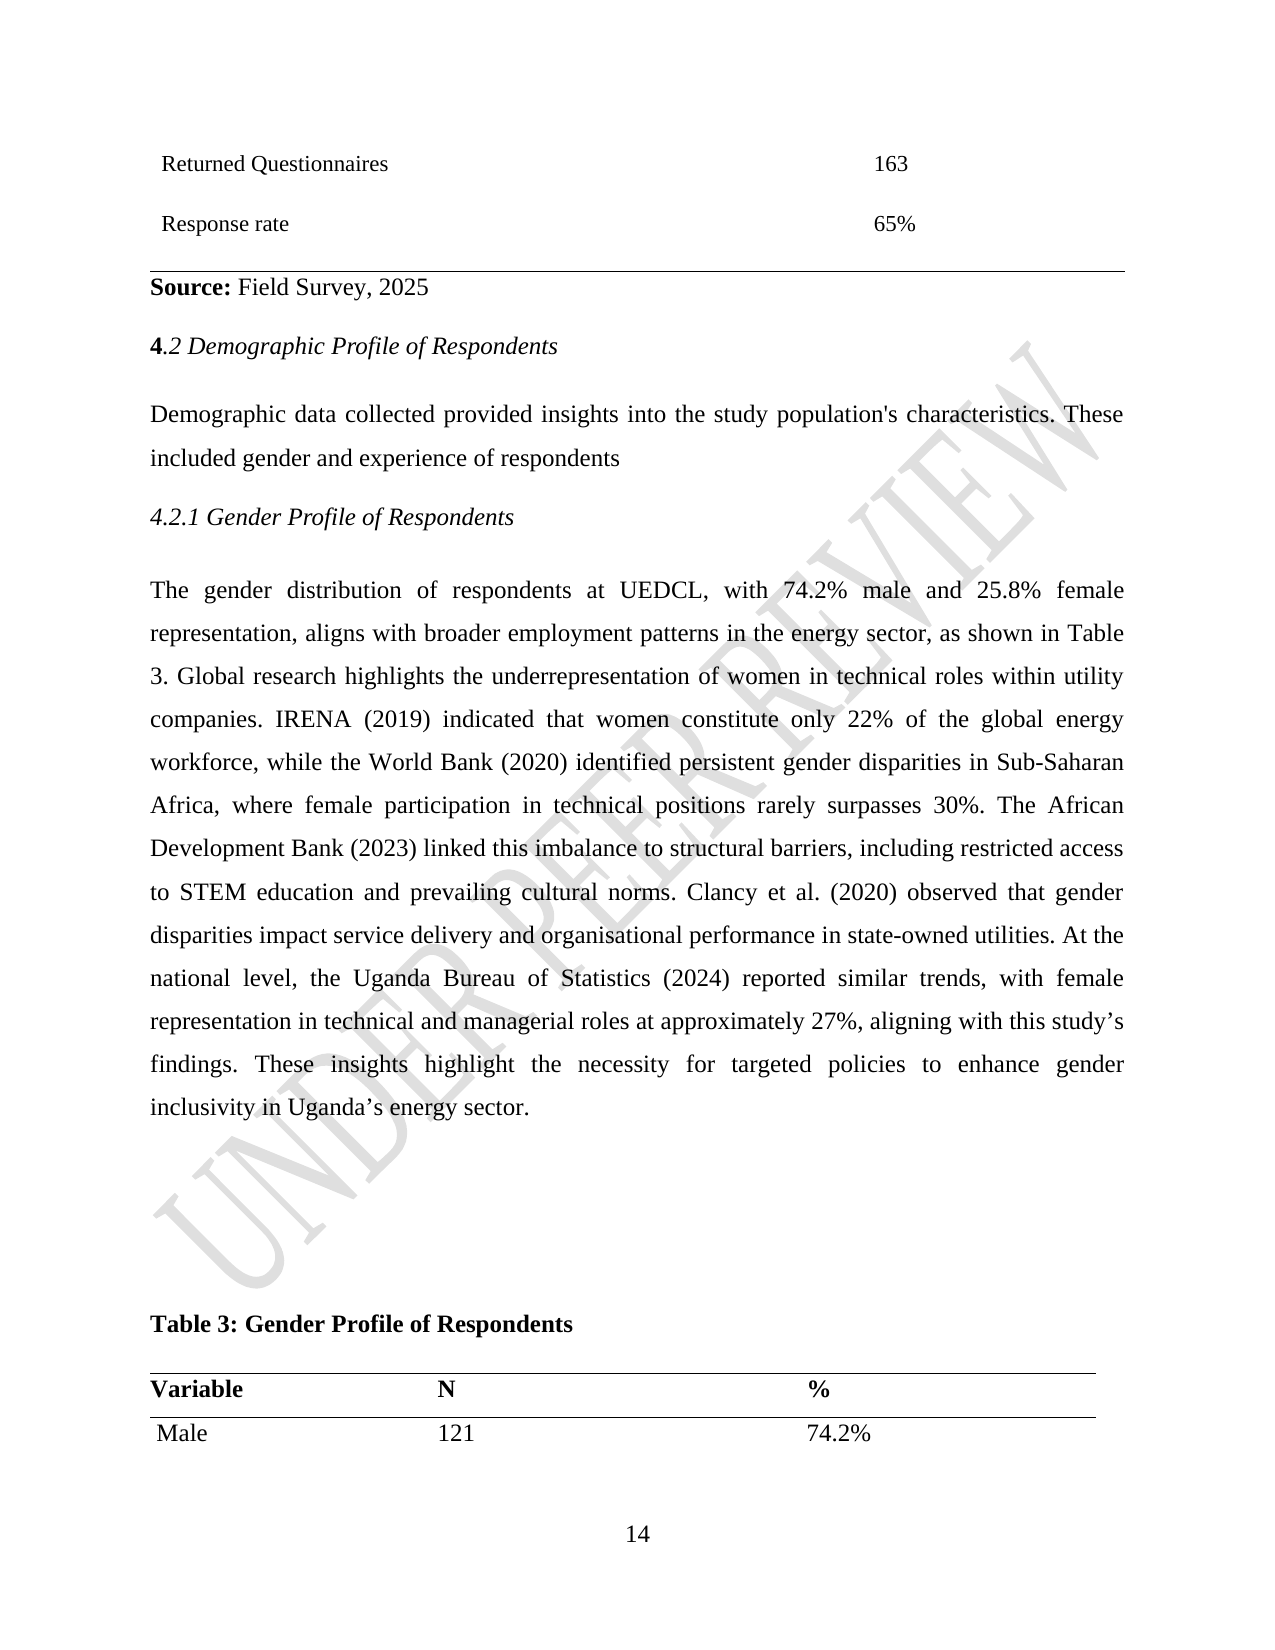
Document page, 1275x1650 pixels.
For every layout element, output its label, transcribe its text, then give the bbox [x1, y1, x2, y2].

table_cell Male [150, 1418, 431, 1461]
table_cell 65% [863, 210, 1125, 271]
text 4.2 Demographic Profile of Respondents [150, 331, 1125, 360]
table_header % [800, 1374, 1096, 1417]
table_cell 163 [863, 150, 1125, 210]
table_header Variable [150, 1374, 431, 1417]
table_cell Response rate [150, 210, 862, 271]
table_cell Returned Questionnaires [150, 150, 862, 210]
table_cell 121 [431, 1418, 800, 1461]
text Source: Field Survey, 2025 [150, 272, 1125, 300]
text 4.2.1 Gender Profile of Respondents [150, 502, 1125, 531]
text The gender distribution of respondents at UEDCL, with 74.2% male and 25.8% female representation, aligns with broader employment patterns in the energy sector, as shown in Table 3. Global research highlights the underrepresentation of women in technical roles within utility companies. IRENA (2019) indicated that women constitute only 22% of the global energy workforce, while the World Bank (2020) identified persistent gender disparities in Sub-Saharan Africa, where female participation in technical positions rarely surpasses 30%. The African Development Bank (2023) linked this imbalance to structural barriers, including restricted access to STEM education and prevailing cultural norms. Clancy et al. (2020) observed that gender disparities impact service delivery and organisational performance in state-owned utilities. At the national level, the Uganda Bureau of Statistics (2024) reported similar trends, with female representation in technical and managerial roles at approximately 27%, aligning with this study’s findings. These insights highlight the necessity for targeted policies to enhance gender inclusivity in Uganda’s energy sector. [150, 575, 1125, 1121]
table_cell 74.2% [800, 1418, 1096, 1461]
table_header N [431, 1374, 800, 1417]
text Table 3: Gender Profile of Respondents [150, 1309, 1125, 1338]
text Demographic data collected provided insights into the study population's characteristics. These included gender and experience of respondents [150, 399, 1125, 471]
